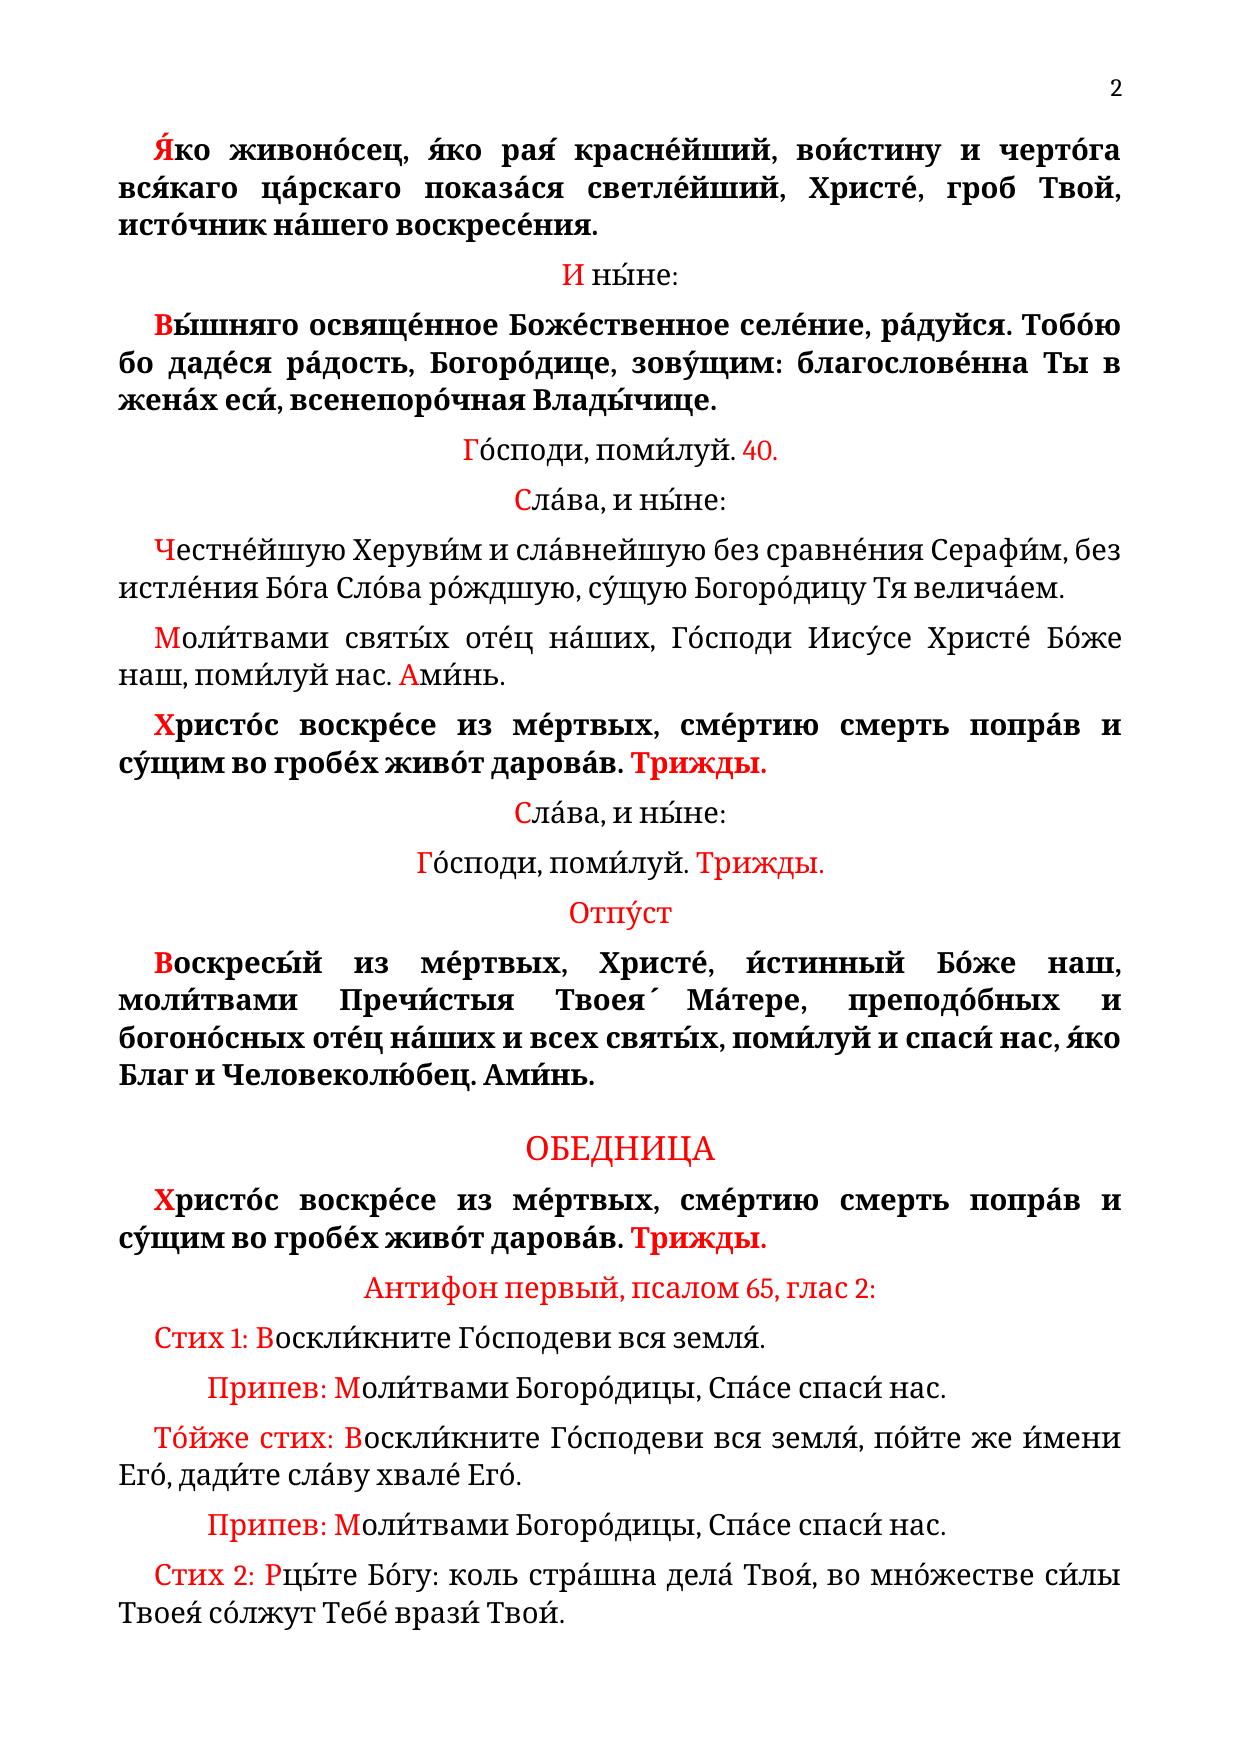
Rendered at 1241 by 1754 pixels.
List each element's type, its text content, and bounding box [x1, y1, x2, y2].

text ОБЕДНИЦА [118, 1131, 1122, 1168]
text То́йже стих: Воскли́кните Го́сподеви вся земля́, по́йте же и́мени Его́, дади́те сла́ву хвале́ Его́. [118, 1418, 1122, 1493]
text Го́споди, поми́луй. 40. [118, 431, 1122, 468]
text Сла́ва, и ны́не: [118, 793, 1122, 831]
text Вы́шняго освяще́нное Боже́ственное селе́ние, ра́дуйся. Тобо́ю бо даде́ся ра́дость, Богоро́дице, зову́щим: благослове́нна Ты в жена́х еси́, всенепоро́чная Влады́чице. [118, 306, 1122, 418]
text Христо́с воскре́се из ме́ртвых, сме́ртию смерть попра́в и су́щим во гробе́х живо́т дарова́в. Трижды. [118, 1181, 1122, 1256]
text Моли́твами святы́х оте́ц на́ших, Го́споди Иису́се Христе́ Бо́же наш, поми́луй нас. Ами́нь. [118, 618, 1122, 693]
text Воскресы́й из ме́ртвых, Христе́, и́стинный Бо́же наш, моли́твами Пречи́стыя Твоея́ Ма́тере, преподо́бных и богоно́сных оте́ц на́ших и всех святы́х, поми́луй и спаси́ нас, я́ко Благ и Человеколю́бец. Ами́нь. [118, 943, 1122, 1093]
text И ны́не: [118, 256, 1122, 293]
text Христо́с воскре́се из ме́ртвых, сме́ртию смерть попра́в и су́щим во гробе́х живо́т дарова́в. Трижды. [118, 706, 1122, 781]
text Честне́йшую Херуви́м и сла́внейшую без сравне́ния Серафи́м, без истле́ния Бо́га Сло́ва ро́ждшую, су́щую Богоро́дицу Тя велича́ем. [118, 531, 1122, 606]
text Стих 2: Рцы́те Бо́гу: коль стра́шна дела́ Твоя́, во мно́жестве си́лы Твоея́ со́лжут Тебе́ врази́ Твои́. [118, 1556, 1122, 1631]
text Сла́ва, и ны́не: [118, 481, 1122, 518]
text Я́ко живоно́сец, я́ко рая́ красне́йший, вои́стину и черто́га вся́каго ца́рскаго показа́ся светле́йший, Христе́, гроб Твой, исто́чник на́шего воскресе́ния. [118, 131, 1122, 243]
text Припев: Моли́твами Богоро́дицы, Спа́се спаси́ нас. [118, 1368, 1122, 1406]
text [118, 1506, 1122, 1543]
text Го́споди, поми́луй. Трижды. [118, 843, 1122, 881]
text Отпу́ст [118, 893, 1122, 931]
text Стих 1: Воскли́кните Го́сподеви вся земля́. [118, 1318, 1122, 1356]
text Антифон первый, псалом 65, глас 2: [118, 1268, 1122, 1306]
